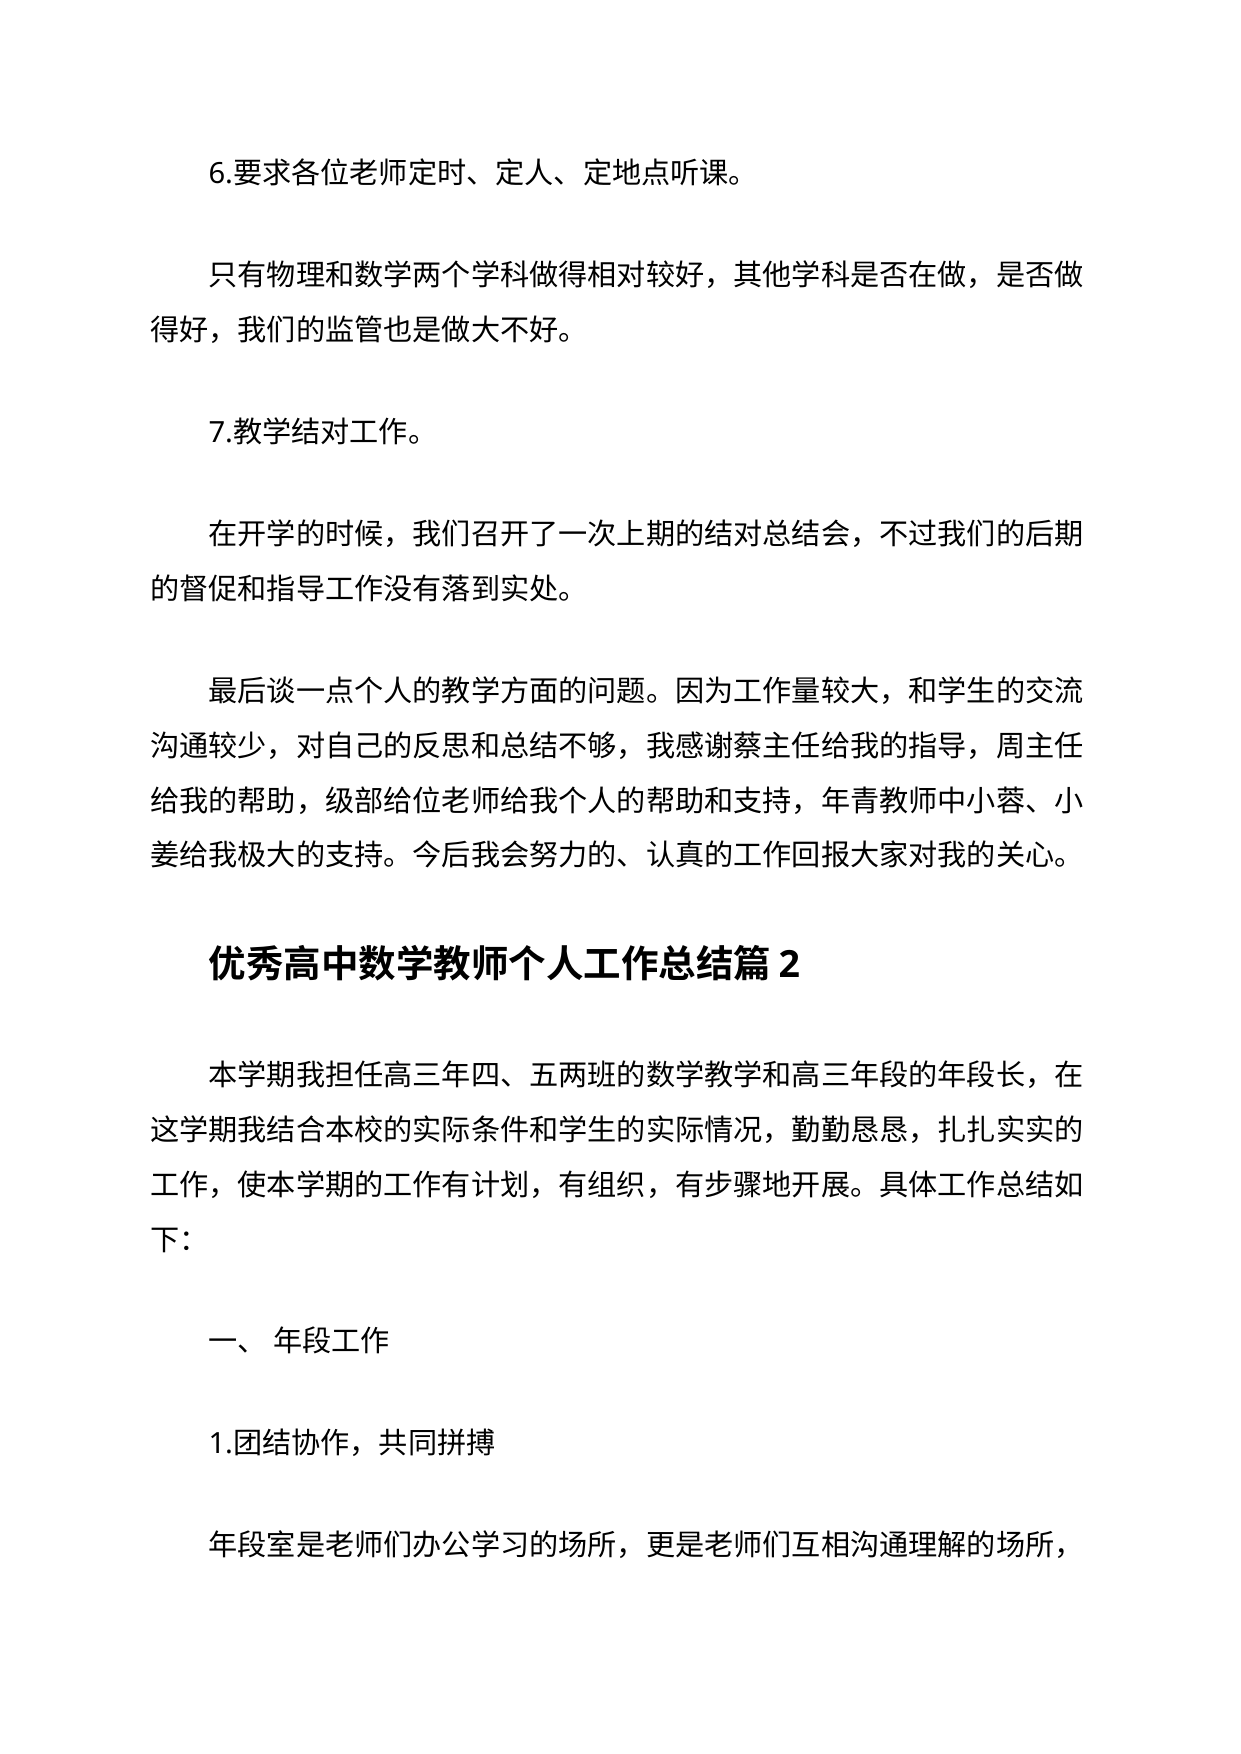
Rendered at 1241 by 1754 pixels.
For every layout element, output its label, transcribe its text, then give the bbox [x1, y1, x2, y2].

text 只有物理和数学两个学科做得相对较好，其他学科是否在做，是否做得好，我们的监管也是做大不好。 [150, 252, 1090, 349]
text 优秀高中数学教师个人工作总结篇2 [150, 934, 1090, 988]
text 本学期我担任高三年四、五两班的数学教学和高三年段的年段长，在这学期我结合本校的实际条件和学生的实际情况，勤勤恳恳，扎扎实实的工作，使本学期的工作有计划，有组织，有步骤地开展。具体工作总结如下： [150, 1051, 1090, 1258]
text 最后谈一点个人的教学方面的问题。因为工作量较大，和学生的交流沟通较少，对自己的反思和总结不够，我感谢蔡主任给我的指导，周主任给我的帮助，级部给位老师给我个人的帮助和支持，年青教师中小蓉、小姜给我极大的支持。今后我会努力的、认真的工作回报大家对我的关心。 [150, 667, 1090, 874]
text 1.团结协作，共同拼搏 [150, 1419, 1090, 1462]
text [150, 1522, 1090, 1564]
text 在开学的时候，我们召开了一次上期的结对总结会，不过我们的后期的督促和指导工作没有落到实处。 [150, 511, 1090, 608]
text 6.要求各位老师定时、定人、定地点听课。 [150, 150, 1090, 192]
text 一、 年段工作 [150, 1318, 1090, 1360]
text 7.教学结对工作。 [150, 409, 1090, 451]
